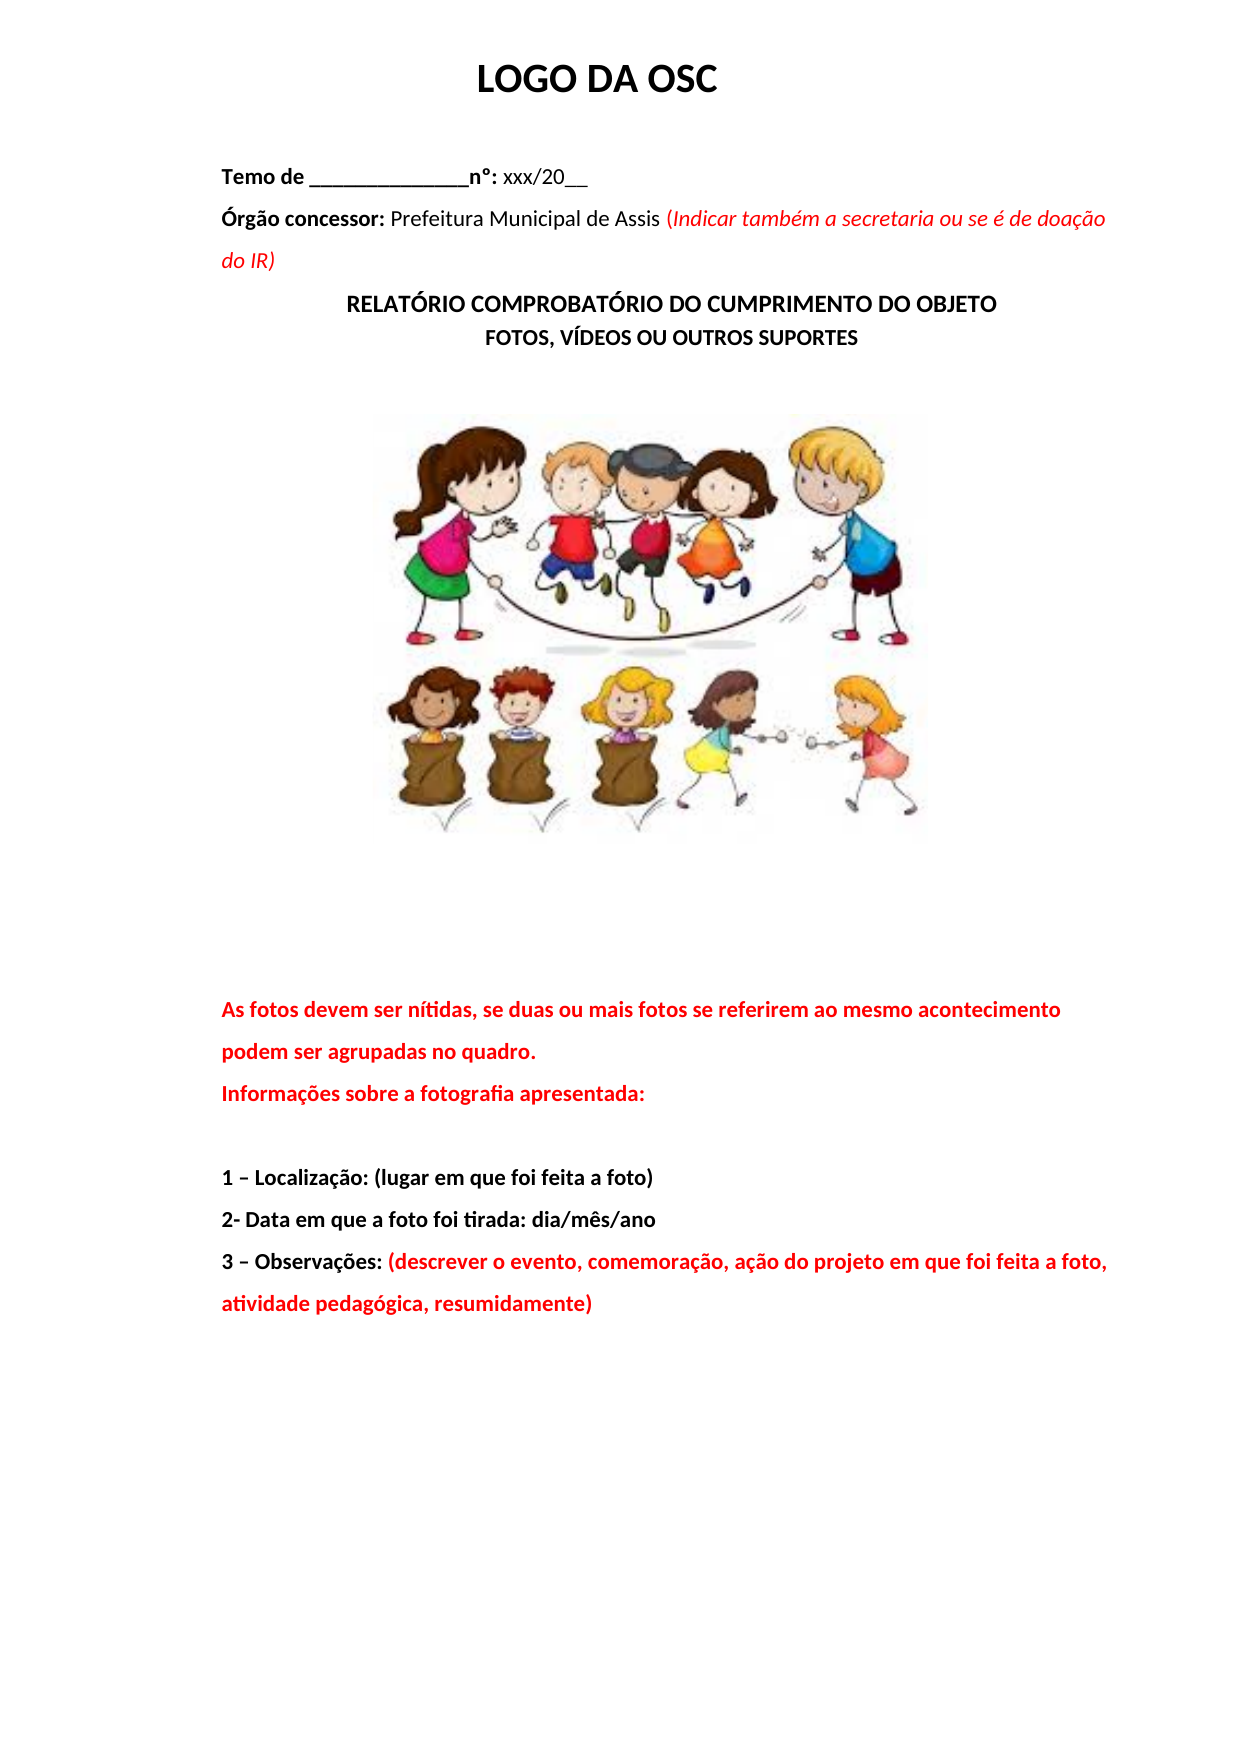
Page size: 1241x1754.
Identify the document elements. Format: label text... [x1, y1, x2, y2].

text 3 – Observações: (descrever o evento, comemoração, ação do projeto em que foi feita a foto, atividade pedagógica, resumidamente) [221, 1247, 1122, 1317]
text 1 – Localização: (lugar em que foi feita a foto) [221, 1163, 1122, 1191]
text Órgão concessor: Prefeitura Municipal de Assis (Indicar também a secretaria ou se é de doação do IR) [221, 204, 1122, 274]
text FOTOS, VÍDEOS OU OUTROS SUPORTES [221, 323, 1122, 351]
text Temo de ______________nº: xxx/20__ [221, 162, 1122, 191]
text As fotos devem ser nítidas, se duas ou mais fotos se referirem ao mesmo acontecimento podem ser agrupadas no quadro. [221, 995, 1122, 1065]
text 2- Data em que a foto foi tirada: dia/mês/ano [221, 1205, 1122, 1233]
text Informações sobre a fotografia apresentada: [221, 1079, 1122, 1107]
picture [372, 414, 929, 844]
text RELATÓRIO COMPROBATÓRIO DO CUMPRIMENTO DO OBJETO [221, 288, 1122, 319]
